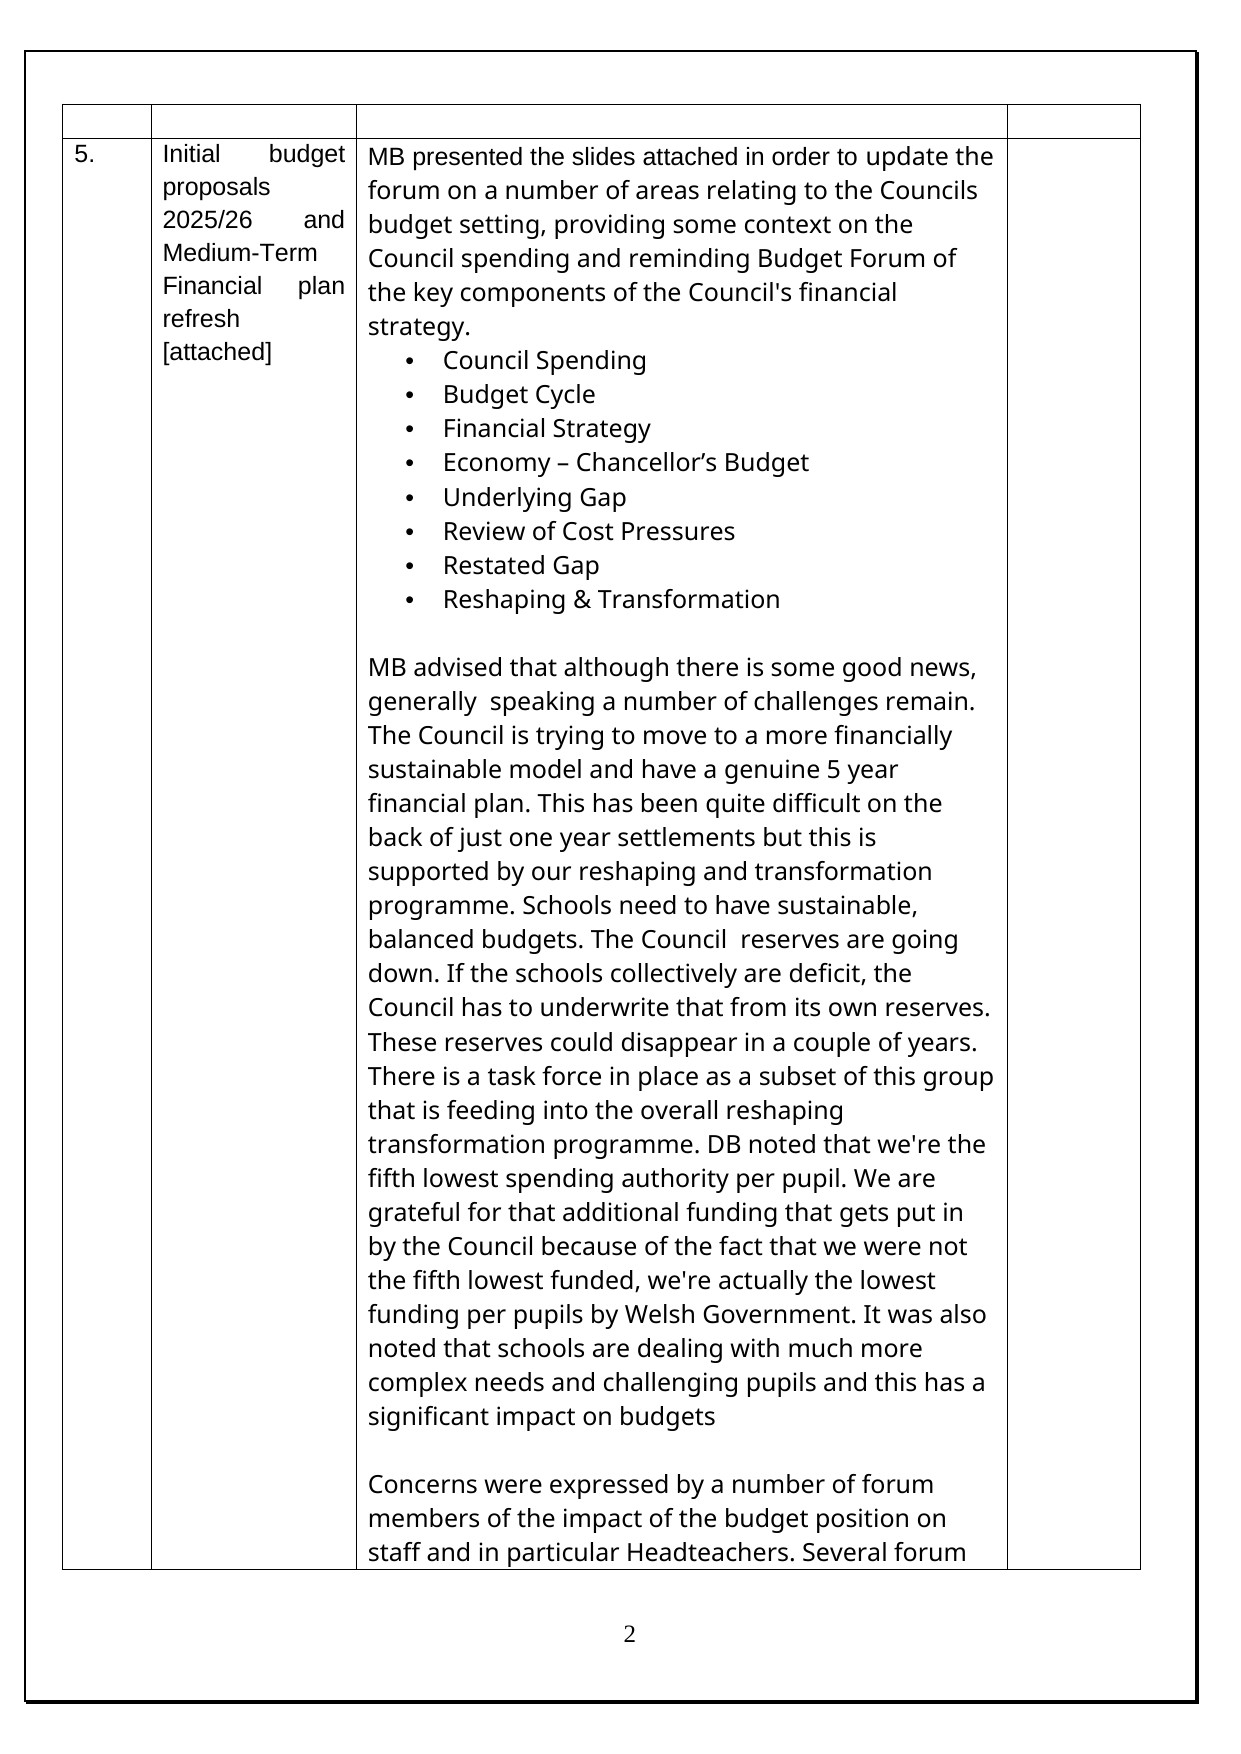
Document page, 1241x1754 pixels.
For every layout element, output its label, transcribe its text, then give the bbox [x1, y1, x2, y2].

table_cell [1008, 105, 1140, 137]
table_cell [152, 139, 356, 1569]
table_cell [357, 105, 1007, 137]
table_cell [357, 139, 1007, 1569]
table_cell 4. [63, 105, 151, 137]
table_cell 5. [63, 139, 151, 1569]
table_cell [152, 105, 356, 137]
table_cell [1008, 139, 1140, 1569]
